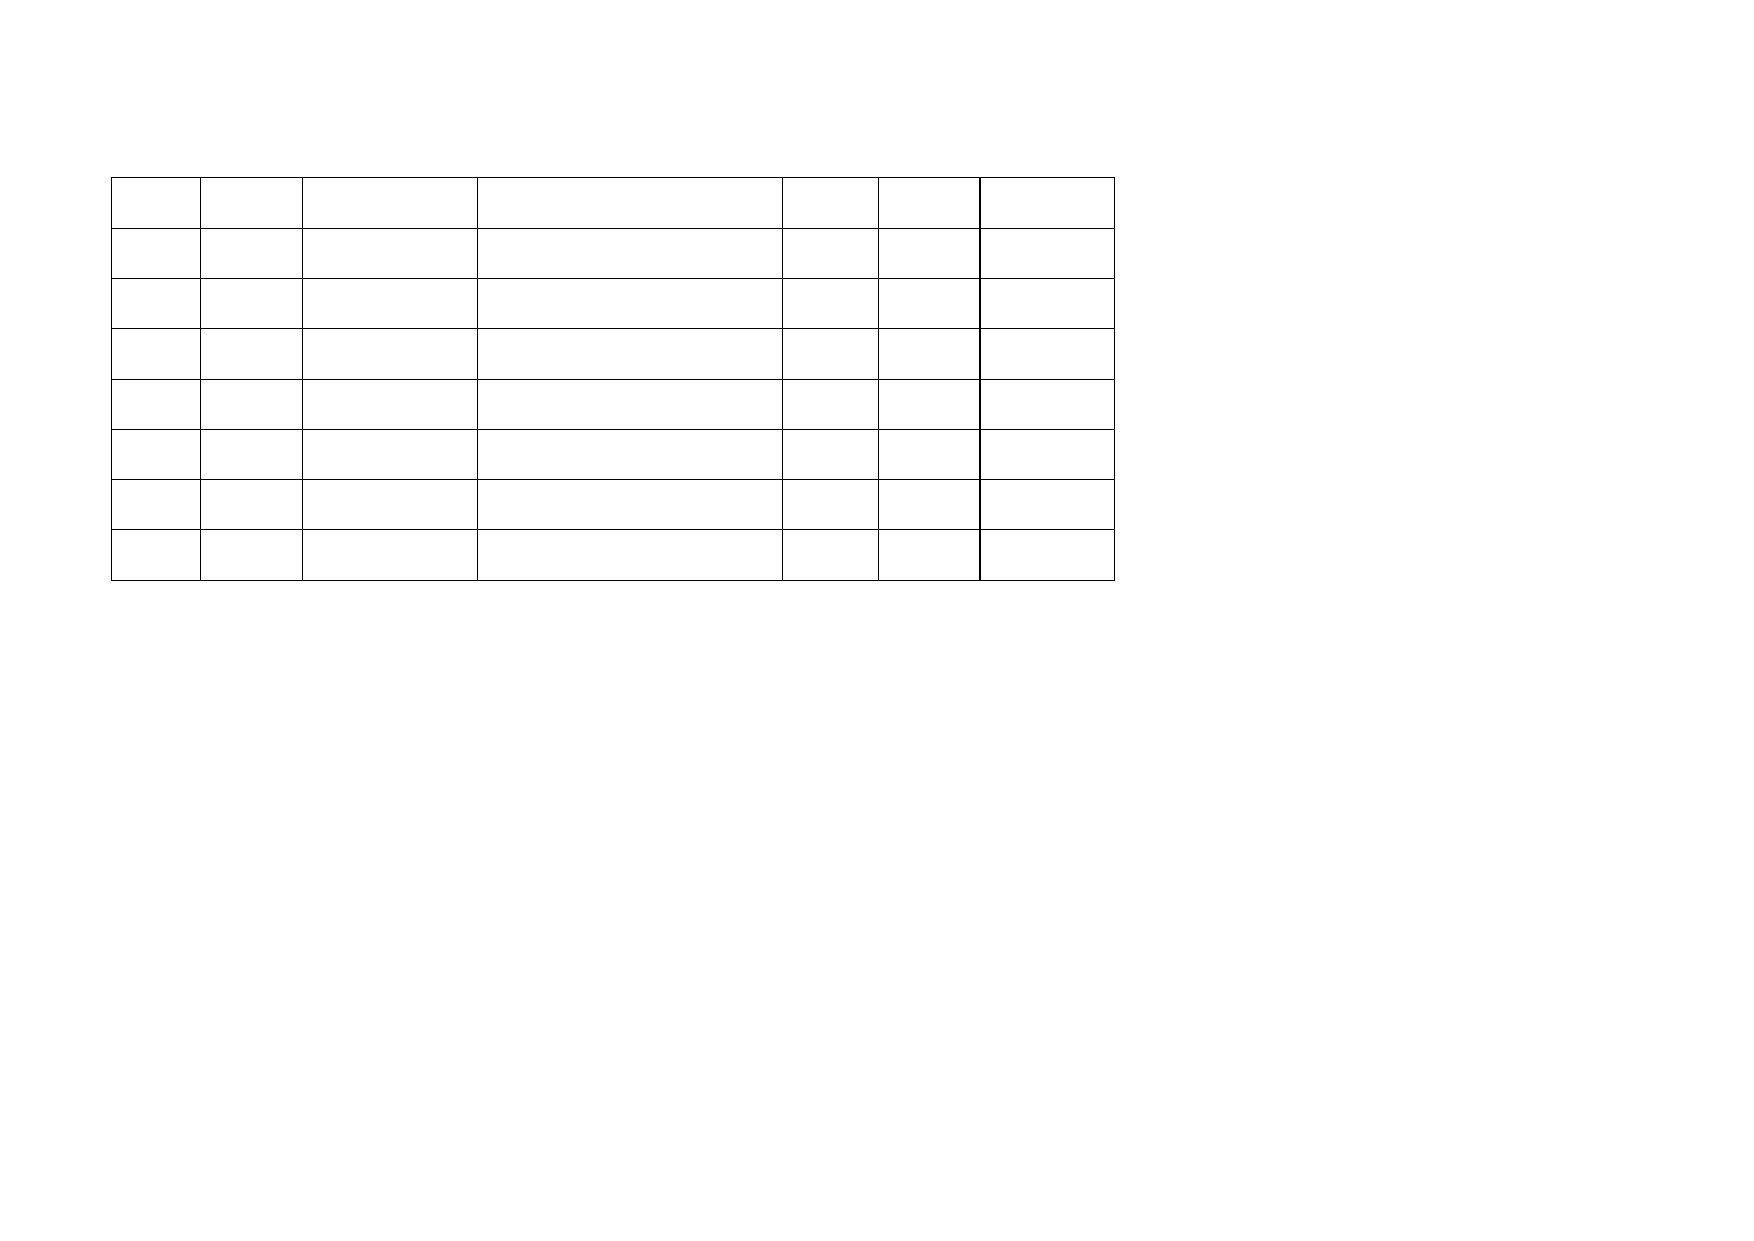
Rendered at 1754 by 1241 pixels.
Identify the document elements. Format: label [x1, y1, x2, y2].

table_cell [303, 329, 477, 378]
table_cell [981, 430, 1114, 479]
table_cell [981, 279, 1114, 328]
table_cell [783, 329, 878, 378]
table_cell [112, 178, 200, 227]
table_cell [981, 178, 1114, 227]
table_cell [879, 329, 979, 378]
table_cell [112, 480, 200, 529]
table_cell [201, 480, 302, 529]
table_cell [478, 329, 782, 378]
table_cell [478, 530, 782, 580]
table_cell [981, 480, 1114, 529]
table_cell [879, 430, 979, 479]
table_cell [303, 480, 477, 529]
table_cell [879, 530, 979, 580]
table_cell [112, 329, 200, 378]
table_cell [879, 480, 979, 529]
table_cell [201, 279, 302, 328]
table_cell [478, 229, 782, 278]
table_cell [112, 229, 200, 278]
table_cell [981, 530, 1114, 580]
table_cell [783, 380, 878, 429]
table_cell [303, 530, 477, 580]
table_cell [303, 279, 477, 328]
table_cell [303, 178, 477, 227]
table_cell [981, 329, 1114, 378]
table_cell [783, 178, 878, 227]
table_cell [112, 279, 200, 328]
table_cell [303, 430, 477, 479]
table_cell [478, 430, 782, 479]
table_cell [478, 480, 782, 529]
table_cell [478, 178, 782, 227]
table_cell [303, 229, 477, 278]
table_cell [112, 380, 200, 429]
table_cell [783, 430, 878, 479]
table_cell [478, 380, 782, 429]
table_cell [112, 530, 200, 580]
table_cell [783, 530, 878, 580]
table_cell [303, 380, 477, 429]
table_cell [112, 430, 200, 479]
table_cell [478, 279, 782, 328]
table_cell [783, 480, 878, 529]
table_cell [201, 178, 302, 227]
table_cell [201, 380, 302, 429]
table_cell [201, 329, 302, 378]
table_cell [201, 530, 302, 580]
table_cell [201, 430, 302, 479]
table_cell [879, 279, 979, 328]
table_cell [783, 229, 878, 278]
table_cell [879, 229, 979, 278]
table_cell [981, 380, 1114, 429]
table_cell [879, 178, 979, 227]
table_cell [981, 229, 1114, 278]
table_cell [879, 380, 979, 429]
table_cell [783, 279, 878, 328]
table_cell [201, 229, 302, 278]
